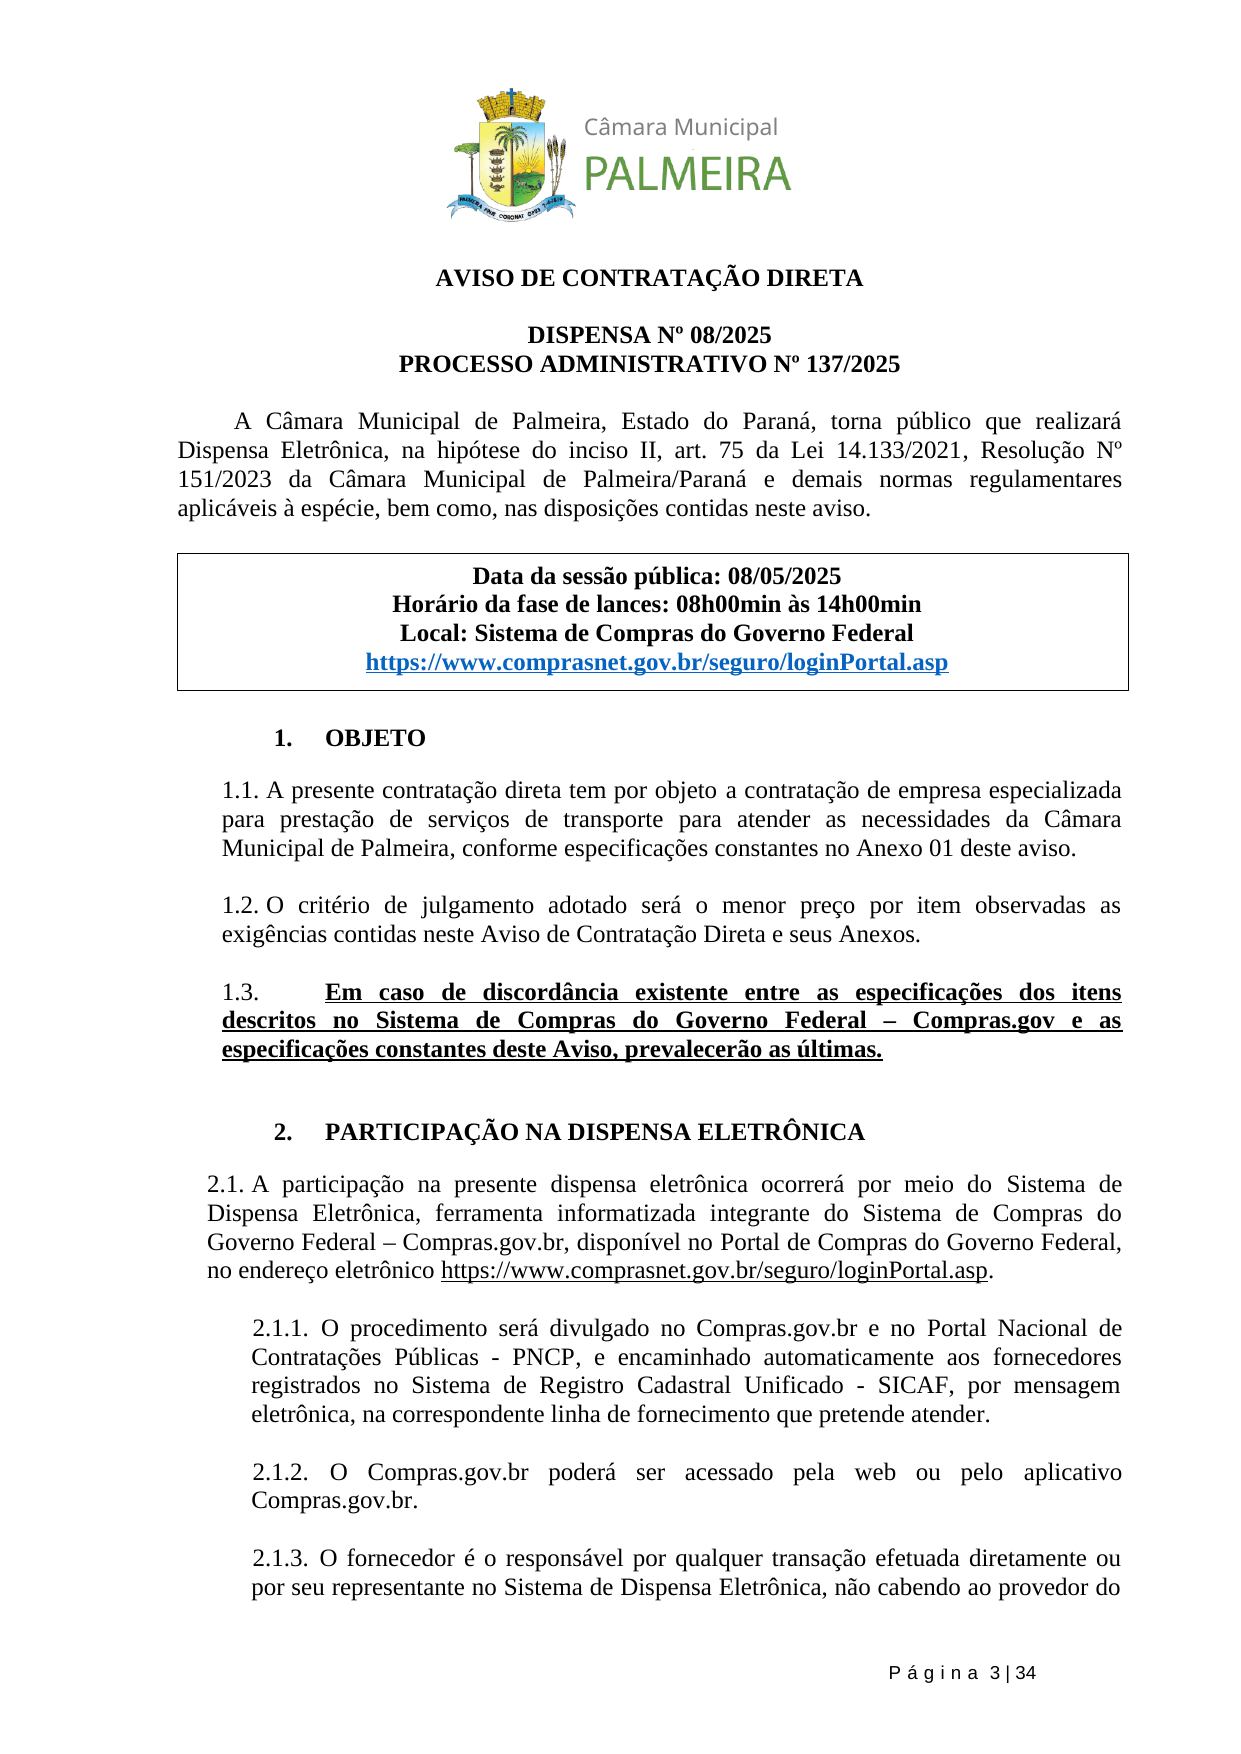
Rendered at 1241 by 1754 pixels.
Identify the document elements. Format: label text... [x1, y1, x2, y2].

list O critério de julgamento adotado será o menor preço por item observadas as exigências contidas neste Aviso de Contratação Direta e seus Anexos. [222, 890, 1122, 948]
list O procedimento será divulgado no Compras.gov.br e no Portal Nacional de Contratações Públicas - PNCP, e encaminhado automaticamente aos fornecedores registrados no Sistema de Registro Cadastral Unificado - SICAF, por mensagem eletrônica, na correspondente linha de fornecimento que pretende atender. [251, 1313, 1122, 1428]
text PROCESSO ADMINISTRATIVO Nº 137/2025 [177, 349, 1122, 378]
list Em caso de discordância existente entre as especificações dos itens descritos no Sistema de Compras do Governo Federal – Compras.gov e as especificações constantes deste Aviso, prevalecerão as últimas. [222, 1032, 1122, 1063]
text A Câmara Municipal de Palmeira, Estado do Paraná, torna público que realizará Dispensa Eletrônica, na hipótese do inciso II, art. 75 da Lei 14.133/2021, Resolução Nº 151/2023 da Câmara Municipal de Palmeira/Paraná e demais normas regulamentares aplicáveis à espécie, bem como, nas disposições contidas neste aviso. [177, 406, 1122, 521]
text AVISO DE CONTRATAÇÃO DIRETA [177, 263, 1122, 291]
list A presente contratação direta tem por objeto a contratação de empresa especializada para prestação de serviços de transporte para atender as necessidades da Câmara Municipal de Palmeira, conforme especificações constantes no Anexo 01 deste aviso. [222, 775, 1122, 862]
text DISPENSA Nº 08/2025 [177, 320, 1122, 349]
subtitle PARTICIPAÇÃO NA DISPENSA ELETRÔNICA [215, 1117, 1122, 1145]
list O Compras.gov.br poderá ser acessado pela web ou pelo aplicativo Compras.gov.br. [251, 1457, 1122, 1514]
picture [443, 86, 797, 232]
subtitle OBJETO [215, 723, 1122, 751]
list A participação na presente dispensa eletrônica ocorrerá por meio do Sistema de Dispensa Eletrônica, ferramenta informatizada integrante do Sistema de Compras do Governo Federal – Compras.gov.br, disponível no Portal de Compras do Governo Federal, no endereço eletrônico https://www.comprasnet.gov.br/seguro/loginPortal.asp. [207, 1169, 1122, 1284]
list Em caso de discordância existente entre as especificações dos itens descritos no Sistema de Compras do Governo Federal – Compras.gov e as especificações constantes deste Aviso, prevalecerão as últimas. [222, 977, 1122, 1030]
